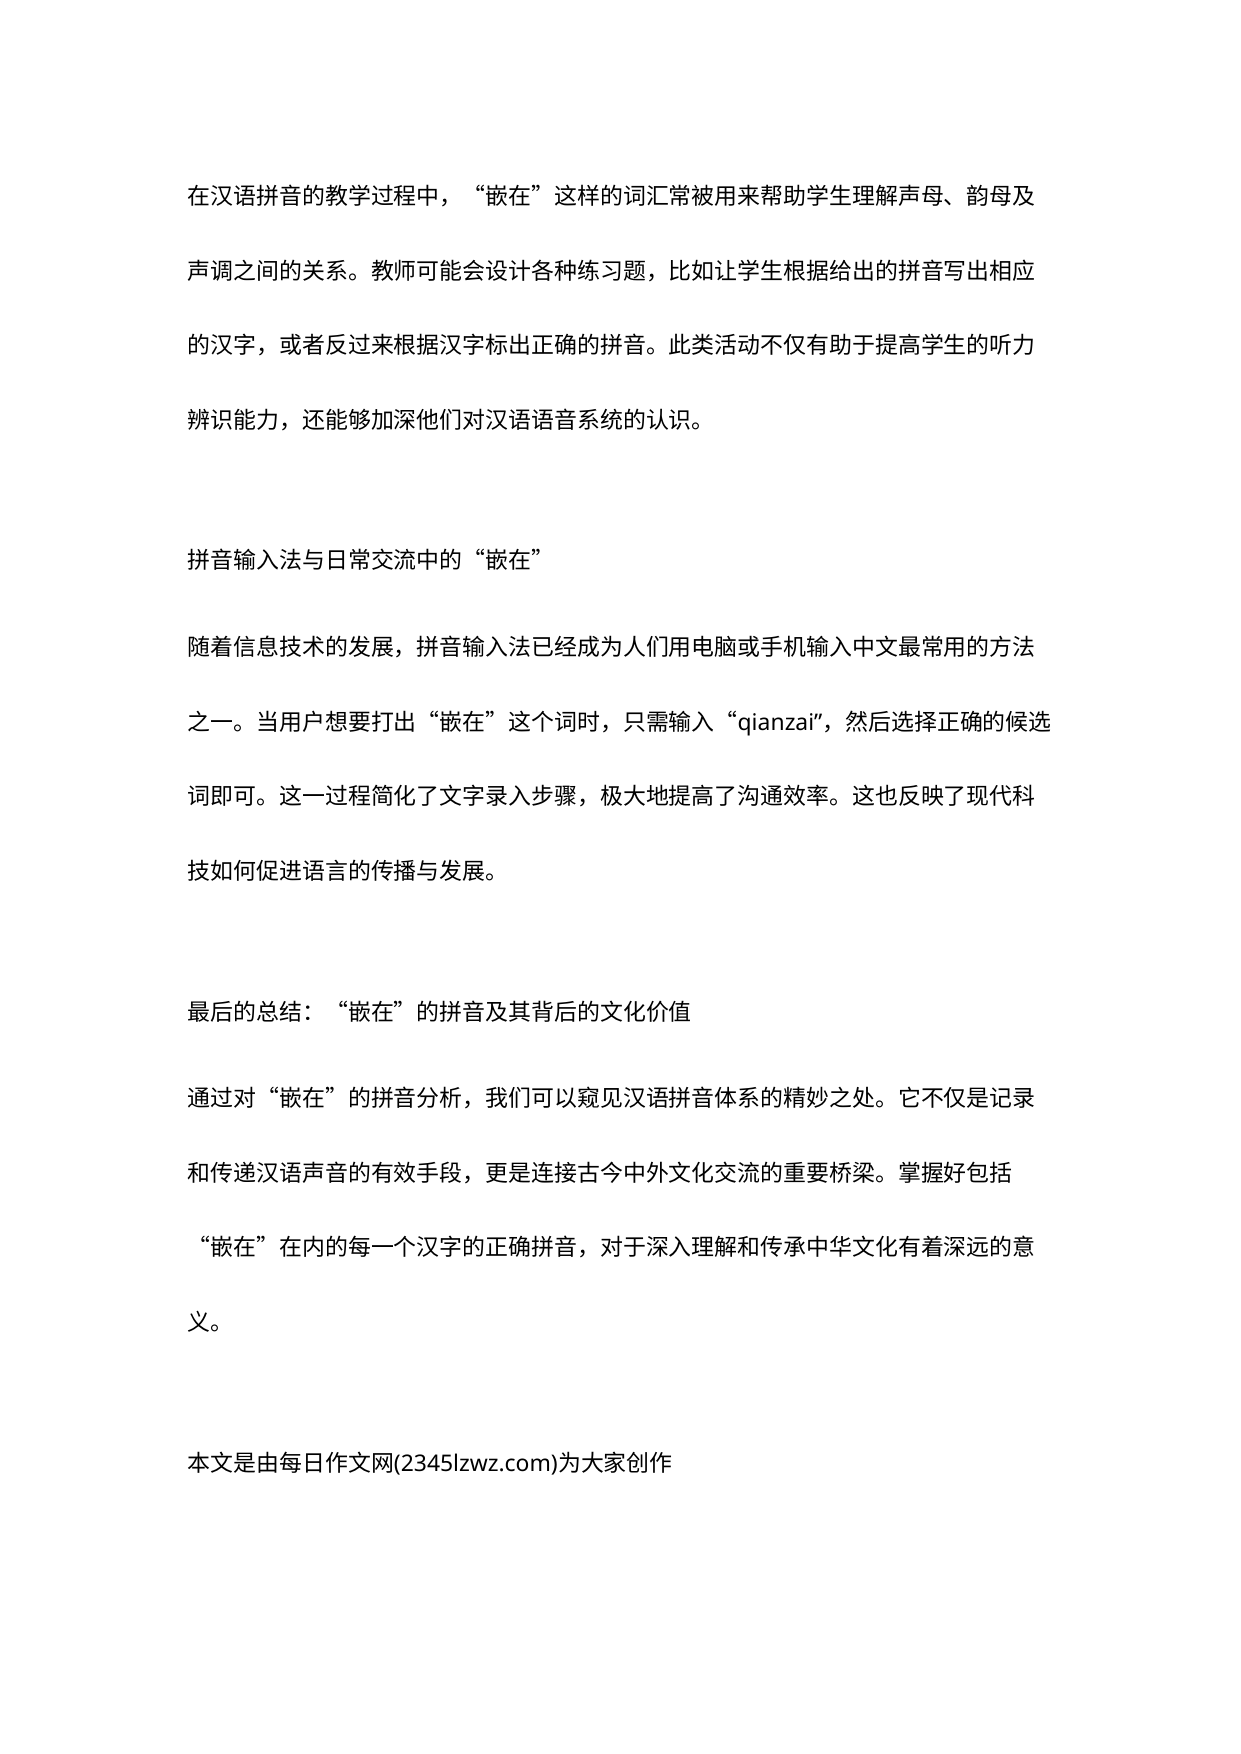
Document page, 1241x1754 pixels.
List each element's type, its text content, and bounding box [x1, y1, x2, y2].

text 本文是由每日作文网(2345lzwz.com)为大家创作 [187, 1428, 1053, 1493]
text 拼音输入法与日常交流中的“嵌在” [187, 526, 1053, 591]
text 通过对“嵌在”的拼音分析，我们可以窥见汉语拼音体系的精妙之处。它不仅是记录和传递汉语声音的有效手段，更是连接古今中外文化交流的重要桥梁。掌握好包括“嵌在”在内的每一个汉字的正确拼音，对于深入理解和传承中华文化有着深远的意义。 [187, 1064, 1053, 1353]
text 在汉语拼音的教学过程中，“嵌在”这样的词汇常被用来帮助学生理解声母、韵母及声调之间的关系。教师可能会设计各种练习题，比如让学生根据给出的拼音写出相应的汉字，或者反过来根据汉字标出正确的拼音。此类活动不仅有助于提高学生的听力辨识能力，还能够加深他们对汉语语音系统的认识。 [187, 162, 1053, 451]
text 随着信息技术的发展，拼音输入法已经成为人们用电脑或手机输入中文最常用的方法之一。当用户想要打出“嵌在”这个词时，只需输入“qianzai”，然后选择正确的候选词即可。这一过程简化了文字录入步骤，极大地提高了沟通效率。这也反映了现代科技如何促进语言的传播与发展。 [187, 613, 1053, 902]
text 最后的总结：“嵌在”的拼音及其背后的文化价值 [187, 977, 1053, 1042]
